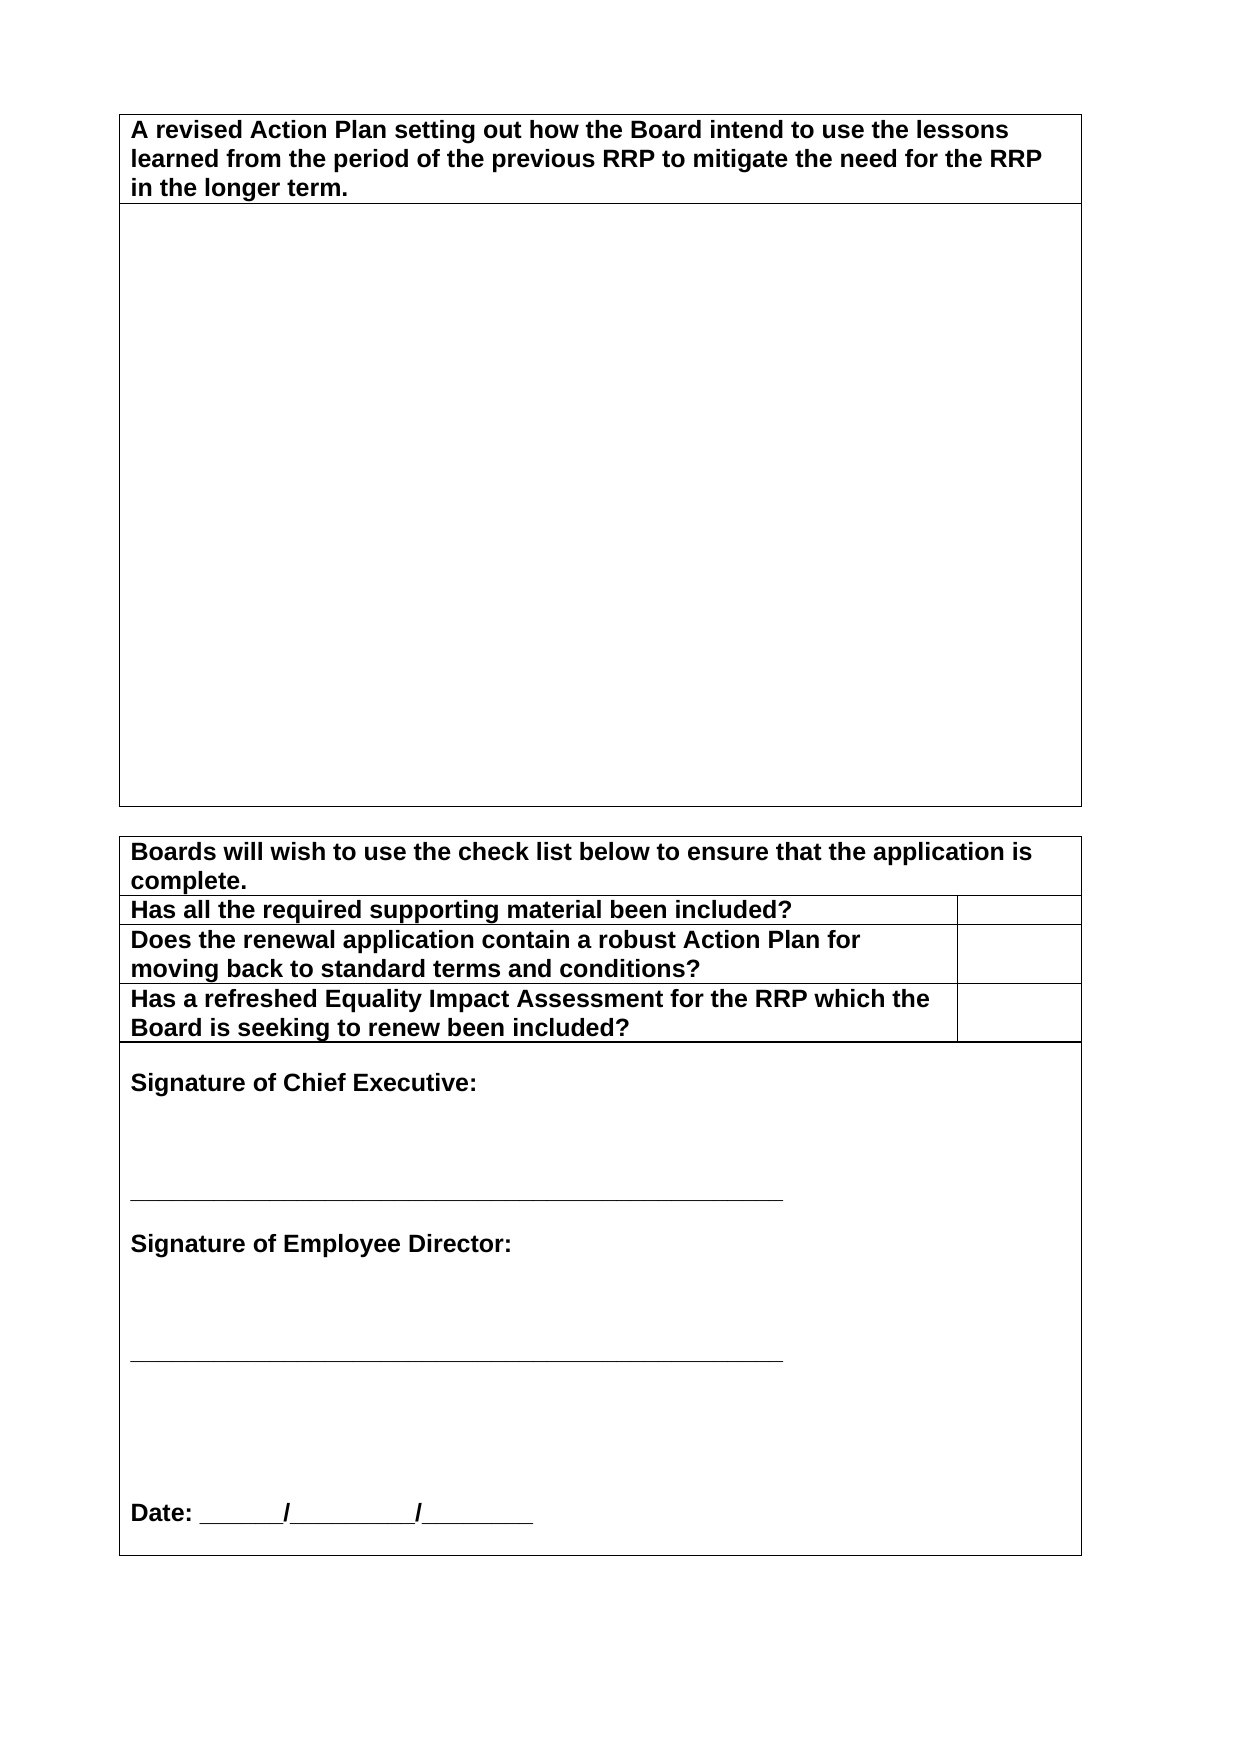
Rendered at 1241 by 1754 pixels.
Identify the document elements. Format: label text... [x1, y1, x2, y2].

table_cell [958, 925, 1081, 983]
table_cell Has all the required supporting material been included? [120, 896, 957, 924]
table_cell Signature of Chief Executive: _______________________________________________ Signature of Employee Director: _______________________________________________ Date: ______/_________/________ [120, 1043, 1081, 1555]
table_header Boards will wish to use the check list below to ensure that the application is complete. [120, 837, 1081, 894]
table_cell Has a refreshed Equality Impact Assessment for the RRP which the Board is seeking to renew been included? [120, 984, 957, 1041]
table_header A revised Action Plan setting out how the Board intend to use the lessons learned from the period of the previous RRP to mitigate the need for the RRP in the longer term. [120, 115, 1081, 203]
table_cell [120, 204, 1081, 806]
table_cell [958, 984, 1081, 1041]
table_cell [958, 896, 1081, 924]
table_cell Does the renewal application contain a robust Action Plan for moving back to standard terms and conditions? [120, 925, 957, 983]
